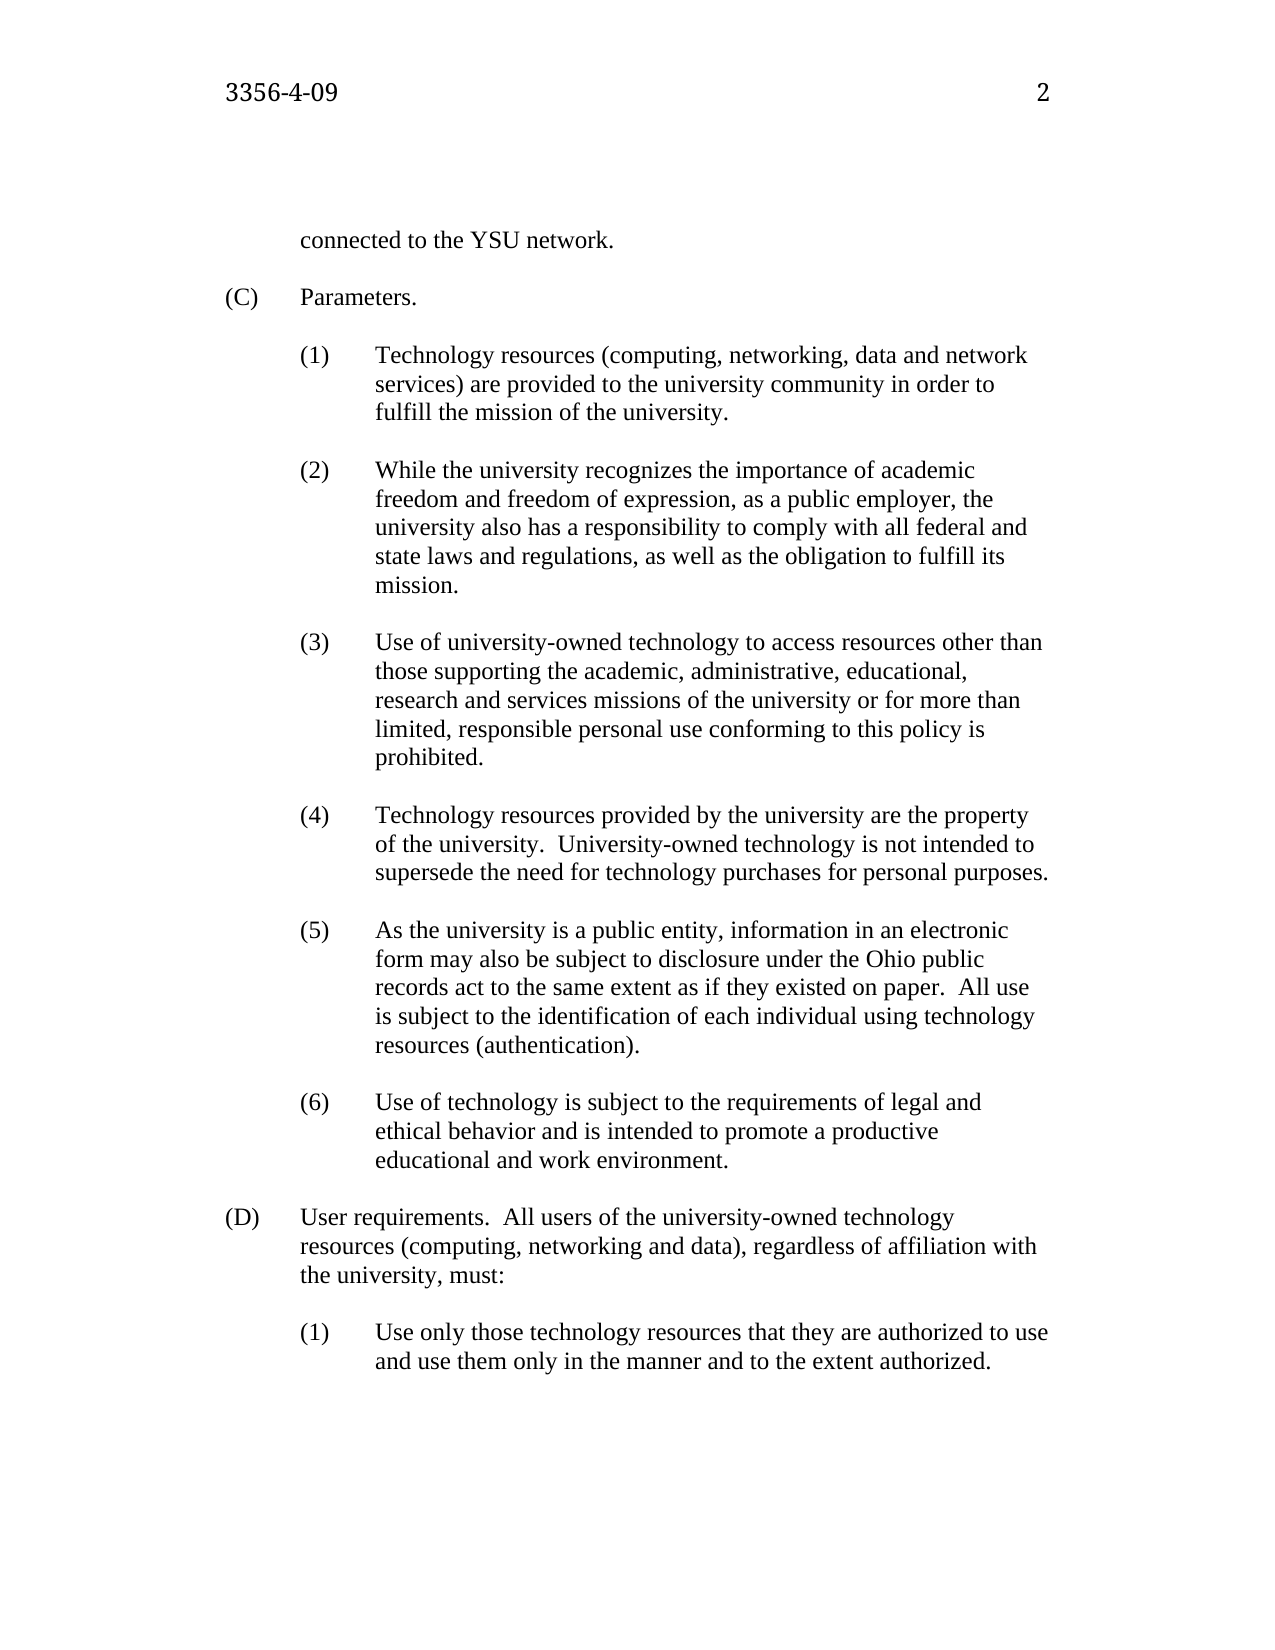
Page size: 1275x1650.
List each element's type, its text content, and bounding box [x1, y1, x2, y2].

text (6) Use of technology is subject to the requirements of legal and ethical behavior and is intended to promote a productive educational and work environment. [300, 1087, 1050, 1174]
text (1) Use only those technology resources that they are authorized to use and use them only in the manner and to the extent authorized. [300, 1317, 1050, 1375]
text (3) Use of university-owned technology to access resources other than those supporting the academic, administrative, educational, research and services missions of the university or for more than limited, responsible personal use conforming to this policy is prohibited. [300, 627, 1050, 771]
text (D) User requirements. All users of the university-owned technology resources (computing, networking and data), regardless of affiliation with the university, must: [225, 1202, 1050, 1289]
text (C) Parameters. [225, 282, 1050, 311]
text (5) As the university is a public entity, information in an electronic form may also be subject to disclosure under the Ohio public records act to the same extent as if they existed on paper. All use is subject to the identification of each individual using technology resources (authentication). [300, 915, 1050, 1059]
text (2) While the university recognizes the importance of academic freedom and freedom of expression, as a public employer, the university also has a responsibility to comply with all federal and state laws and regulations, as well as the obligation to fulfill its mission. [300, 455, 1050, 599]
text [225, 225, 1050, 254]
text (1) Technology resources (computing, networking, data and network services) are provided to the university community in order to fulfill the mission of the university. [300, 340, 1050, 426]
text (4) Technology resources provided by the university are the property of the university. University-owned technology is not intended to supersede the need for technology purchases for personal purposes. [300, 800, 1050, 886]
